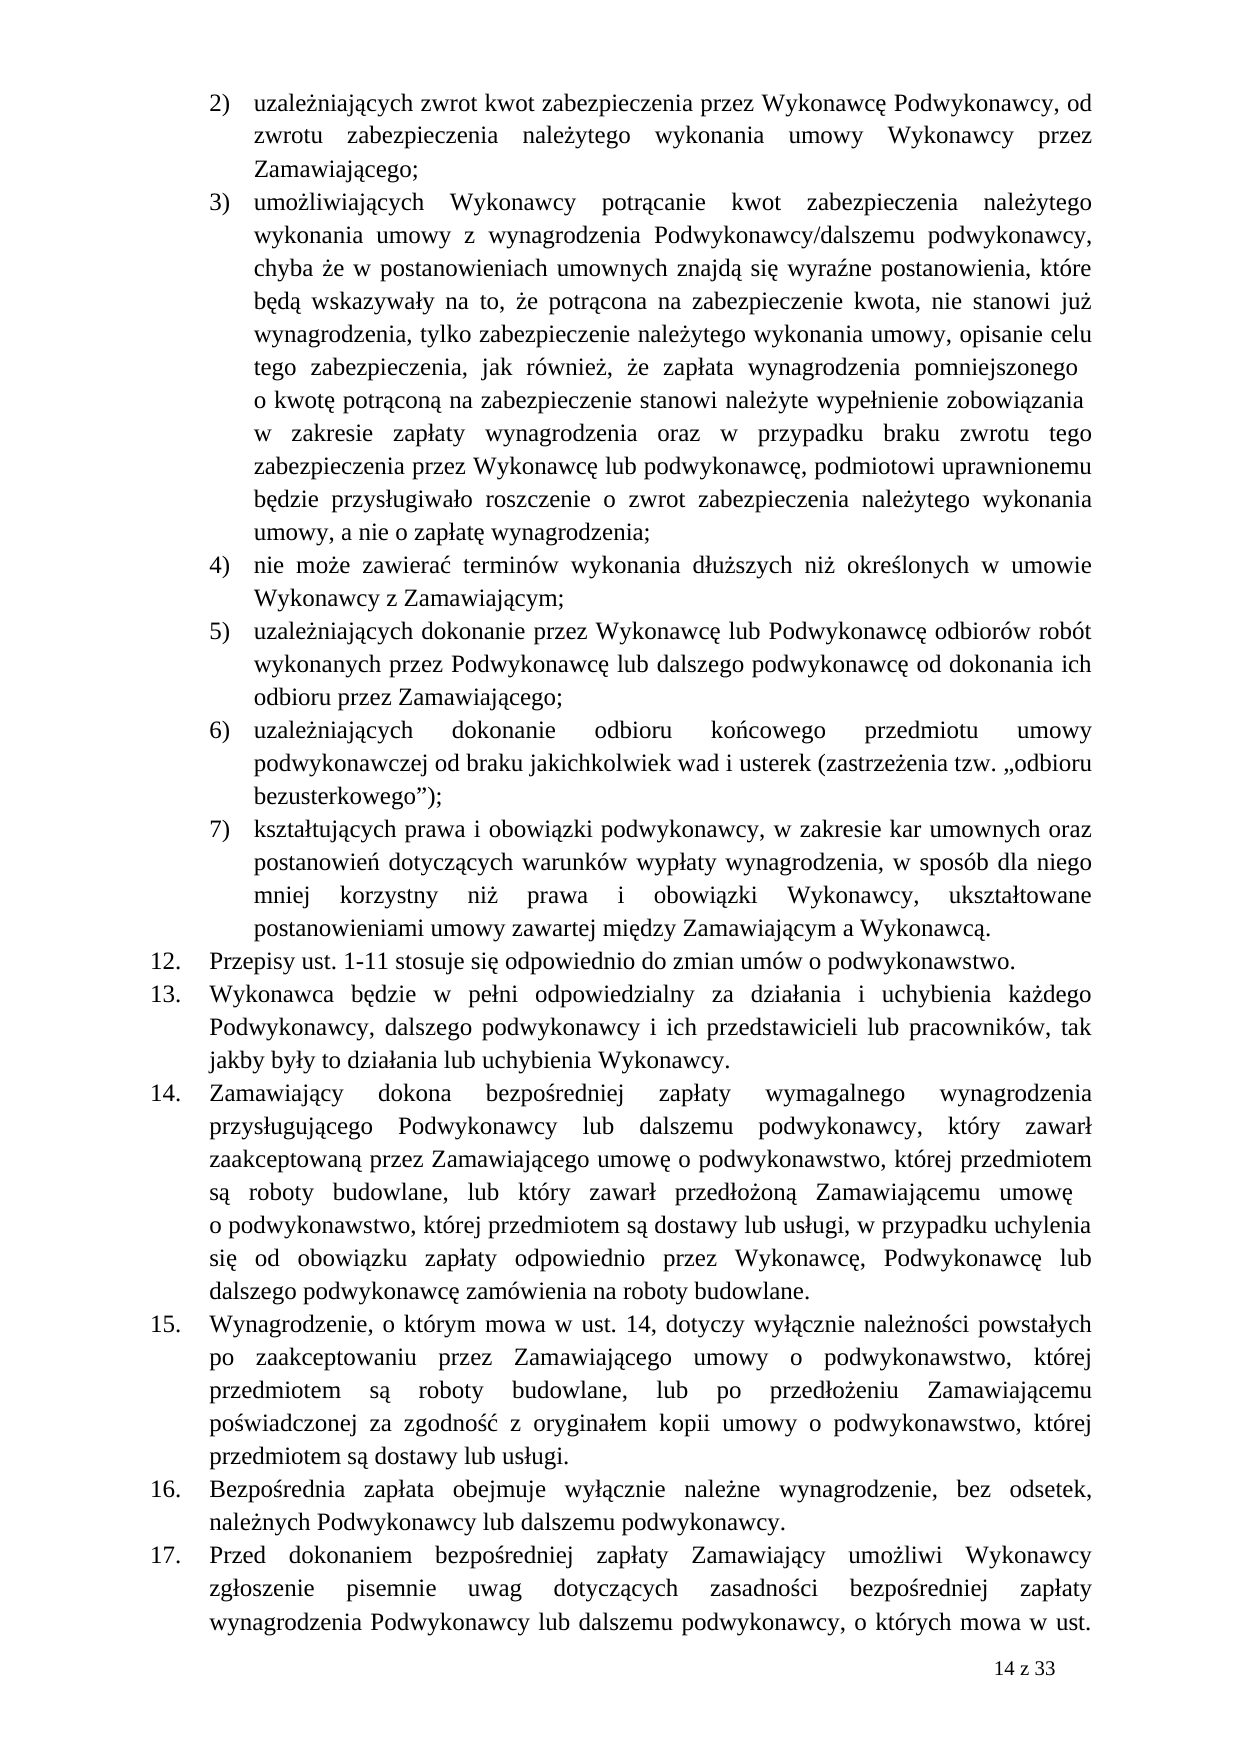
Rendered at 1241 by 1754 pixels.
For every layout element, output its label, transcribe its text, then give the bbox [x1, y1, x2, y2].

list uzależniających dokonanie przez Wykonawcę lub Podwykonawcę odbiorów robót wykonanych przez Podwykonawcę lub dalszego podwykonawcę od dokonania ich odbioru przez Zamawiającego; [209, 616, 1092, 711]
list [150, 1541, 1092, 1635]
list kształtujących prawa i obowiązki podwykonawcy, w zakresie kar umownych oraz postanowień dotyczących warunków wypłaty wynagrodzenia, w sposób dla niego mniej korzystny niż prawa i obowiązki Wykonawcy, ukształtowane postanowieniami umowy zawartej między Zamawiającym a Wykonawcą. [209, 814, 1092, 942]
list Bezpośrednia zapłata obejmuje wyłącznie należne wynagrodzenie, bez odsetek, należnych Podwykonawcy lub dalszemu podwykonawcy. [150, 1474, 1092, 1536]
list uzależniających dokonanie odbioru końcowego przedmiotu umowy podwykonawczej od braku jakichkolwiek wad i usterek (zastrzeżenia tzw. „odbioru bezusterkowego”); [209, 715, 1092, 810]
list Zamawiający dokona bezpośredniej zapłaty wymagalnego wynagrodzenia przysługującego Podwykonawcy lub dalszemu podwykonawcy, który zawarł zaakceptowaną przez Zamawiającego umowę o podwykonawstwo, której przedmiotem są roboty budowlane, lub który zawarł przedłożoną Zamawiającemu umowę o podwykonawstwo, której przedmiotem są dostawy lub usługi, w przypadku uchylenia się od obowiązku zapłaty odpowiednio przez Wykonawcę, Podwykonawcę lub dalszego podwykonawcę zamówienia na roboty budowlane. [150, 1078, 1092, 1305]
list Wynagrodzenie, o którym mowa w ust. 14, dotyczy wyłącznie należności powstałych po zaakceptowaniu przez Zamawiającego umowy o podwykonawstwo, której przedmiotem są roboty budowlane, lub po przedłożeniu Zamawiającemu poświadczonej za zgodność z oryginałem kopii umowy o podwykonawstwo, której przedmiotem są dostawy lub usługi. [150, 1309, 1092, 1470]
list Wykonawca będzie w pełni odpowiedzialny za działania i uchybienia każdego Podwykonawcy, dalszego podwykonawcy i ich przedstawicieli lub pracowników, tak jakby były to działania lub uchybienia Wykonawcy. [150, 979, 1092, 1074]
list umożliwiających Wykonawcy potrącanie kwot zabezpieczenia należytego wykonania umowy z wynagrodzenia Podwykonawcy/dalszemu podwykonawcy, chyba że w postanowieniach umownych znajdą się wyraźne postanowienia, które będą wskazywały na to, że potrącona na zabezpieczenie kwota, nie stanowi już wynagrodzenia, tylko zabezpieczenie należytego wykonania umowy, opisanie celu tego zabezpieczenia, jak również, że zapłata wynagrodzenia pomniejszonego o kwotę potrąconą na zabezpieczenie stanowi należyte wypełnienie zobowiązania w zakresie zapłaty wynagrodzenia oraz w przypadku braku zwrotu tego zabezpieczenia przez Wykonawcę lub podwykonawcę, podmiotowi uprawnionemu będzie przysługiwało roszczenie o zwrot zabezpieczenia należytego wykonania umowy, a nie o zapłatę wynagrodzenia; [209, 187, 1092, 546]
list nie może zawierać terminów wykonania dłuższych niż określonych w umowie Wykonawcy z Zamawiającym; [209, 550, 1092, 612]
list uzależniających zwrot kwot zabezpieczenia przez Wykonawcę Podwykonawcy, od zwrotu zabezpieczenia należytego wykonania umowy Wykonawcy przez Zamawiającego; [209, 88, 1092, 182]
list Przepisy ust. 1-11 stosuje się odpowiednio do zmian umów o podwykonawstwo. [150, 946, 1092, 975]
